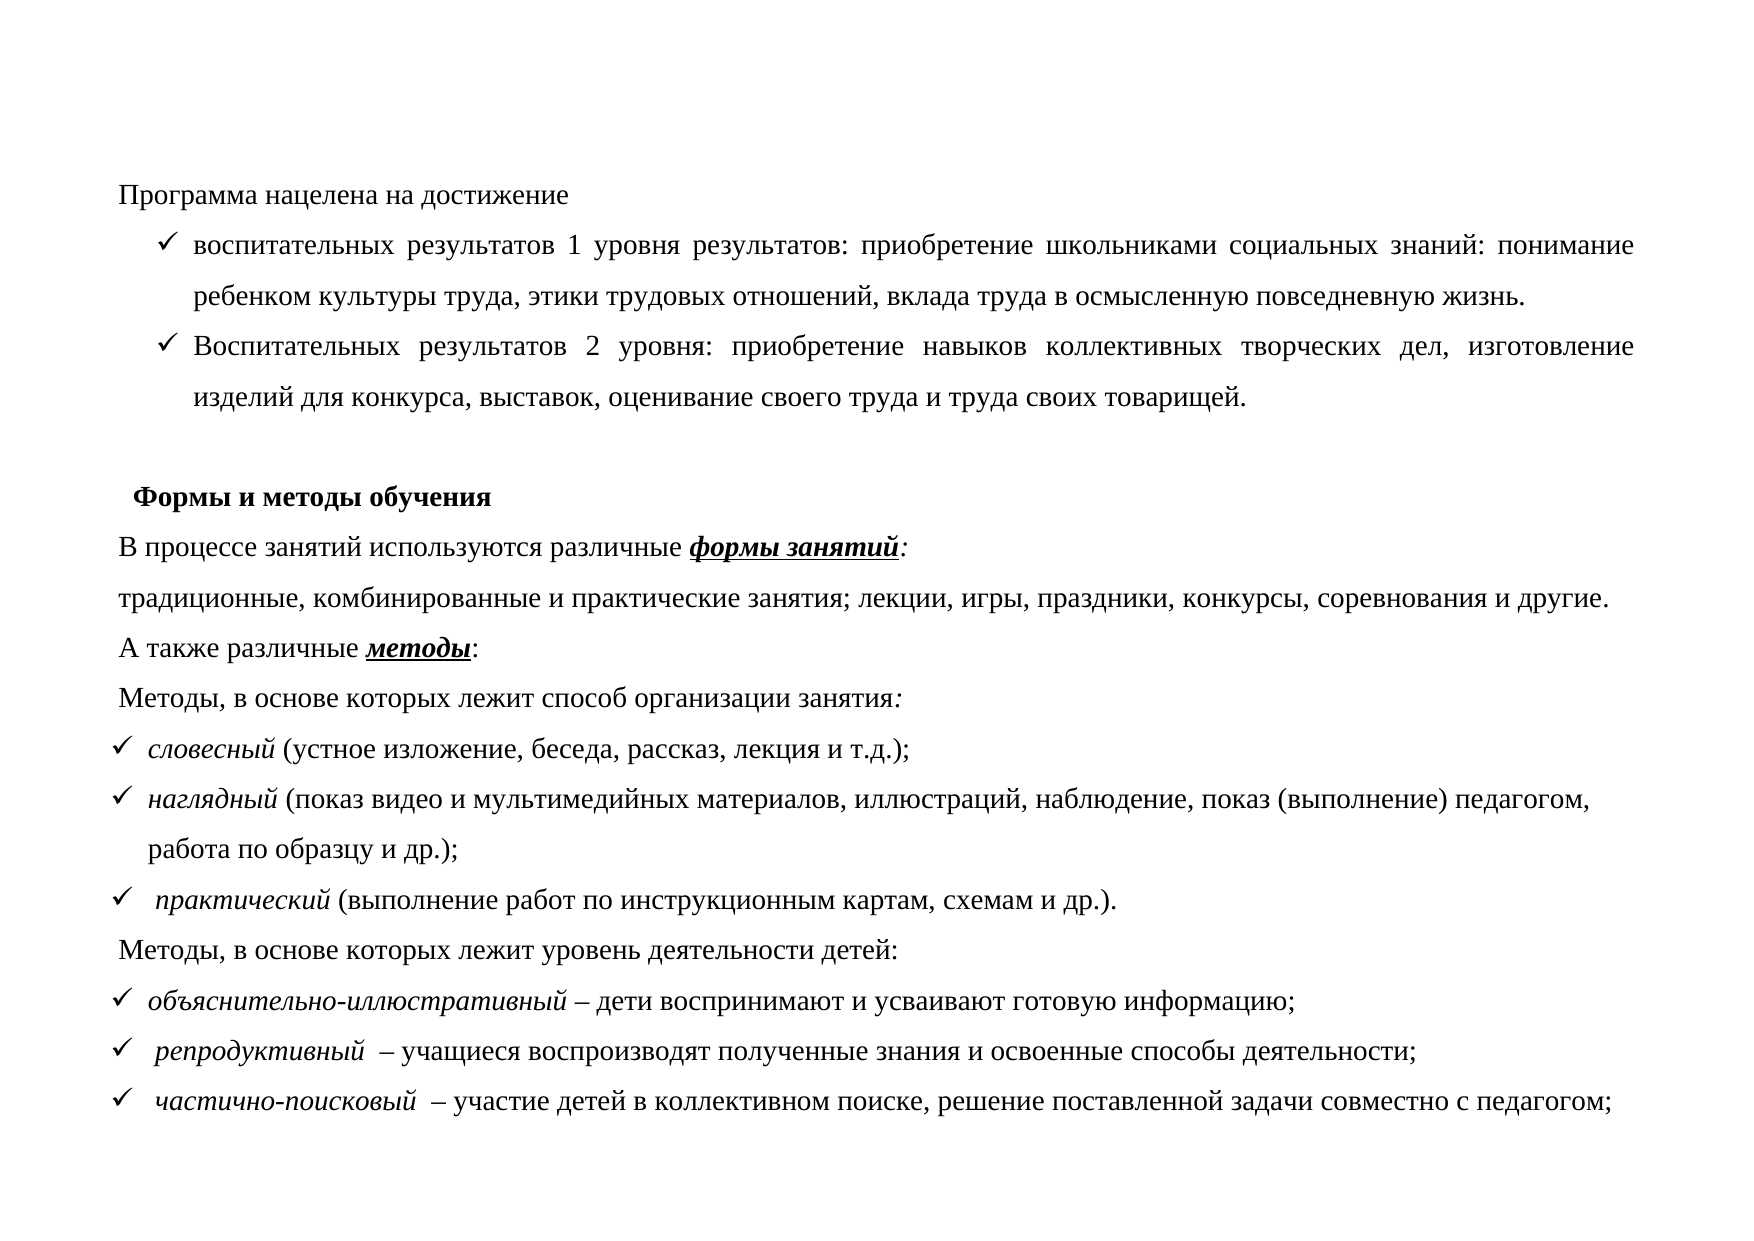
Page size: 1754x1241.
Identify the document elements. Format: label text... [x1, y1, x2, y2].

text Формы и методы обучения В процессе занятий используются различные формы занятий: традиционные, комбинированные и практические занятия; лекции, игры, праздники, конкурсы, соревнования и другие. А также различные методы: Методы, в основе которых лежит способ организации занятия: [118, 479, 1636, 714]
text Методы, в основе которых лежит уровень деятельности детей: [118, 932, 1636, 966]
list практический (выполнение работ по инструкционным картам, схемам и др.). [110, 882, 1636, 916]
list словесный (устное изложение, беседа, рассказ, лекция и т.д.); [110, 731, 1636, 764]
list воспитательных результатов 1 уровня результатов: приобретение школьниками социальных знаний: понимание ребенком культуры труда, этики трудовых отношений, вклада труда в осмысленную повседневную жизнь. [156, 227, 1636, 311]
list Воспитательных результатов 2 уровня: приобретение навыков коллективных творческих дел, изготовление изделий для конкурса, выставок, оценивание своего труда и труда своих товарищей. [156, 328, 1636, 412]
list наглядный (показ видео и мультимедийных материалов, иллюстраций, наблюдение, показ (выполнение) педагогом, работа по образцу и др.); [110, 781, 1636, 865]
text Программа нацелена на достижение [118, 177, 1636, 211]
list репродуктивный – учащиеся воспроизводят полученные знания и освоенные способы деятельности; [110, 1033, 1636, 1067]
list объяснительно-иллюстративный – дети воспринимают и усваивают готовую информацию; [110, 983, 1636, 1016]
list частично-поисковый – участие детей в коллективном поиске, решение поставленной задачи совместно с педагогом; [110, 1083, 1636, 1117]
